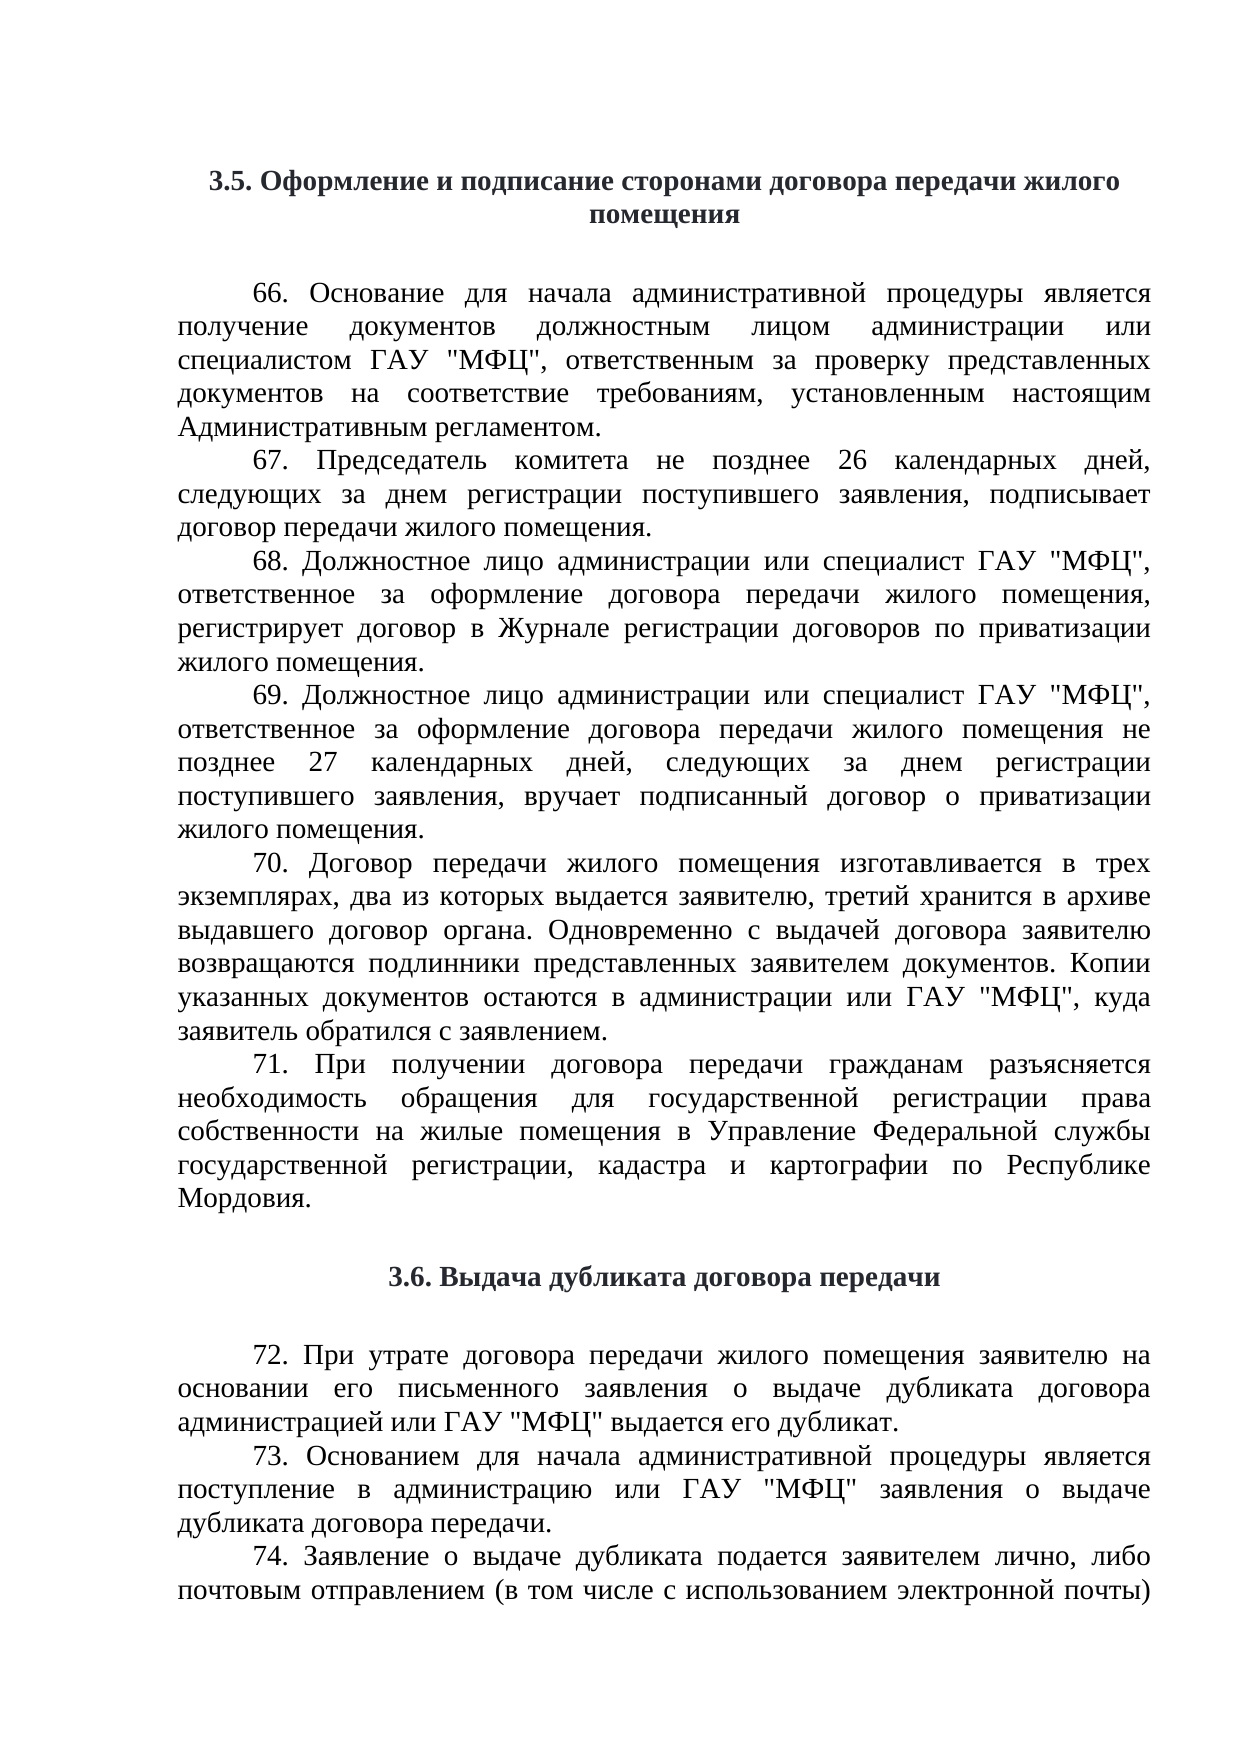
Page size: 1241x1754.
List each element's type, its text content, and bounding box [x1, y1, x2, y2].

subtitle 3.6. Выдача дубликата договора передачи [177, 1259, 1152, 1292]
text 73. Основанием для начала административной процедуры является поступление в администрацию или ГАУ "МФЦ" заявления о выдаче дубликата договора передачи. [177, 1438, 1152, 1538]
text 67. Председатель комитета не позднее 26 календарных дней, следующих за днем регистрации поступившего заявления, подписывает договор передачи жилого помещения. [177, 442, 1152, 543]
text 69. Должностное лицо администрации или специалист ГАУ "МФЦ", ответственное за оформление договора передачи жилого помещения не позднее 27 календарных дней, следующих за днем регистрации поступившего заявления, вручает подписанный договор о приватизации жилого помещения. [177, 677, 1152, 845]
subtitle 3.5. Оформление и подписание сторонами договора передачи жилого помещения [177, 163, 1152, 230]
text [177, 1538, 1152, 1605]
text 70. Договор передачи жилого помещения изготавливается в трех экземплярах, два из которых выдается заявителю, третий хранится в архиве выдавшего договор органа. Одновременно с выдачей договора заявителю возвращаются подлинники представленных заявителем документов. Копии указанных документов остаются в администрации или ГАУ "МФЦ", куда заявитель обратился с заявлением. [177, 845, 1152, 1046]
text 72. При утрате договора передачи жилого помещения заявителю на основании его письменного заявления о выдаче дубликата договора администрацией или ГАУ "МФЦ" выдается его дубликат. [177, 1337, 1152, 1438]
text 68. Должностное лицо администрации или специалист ГАУ "МФЦ", ответственное за оформление договора передачи жилого помещения, регистрирует договор в Журнале регистрации договоров по приватизации жилого помещения. [177, 543, 1152, 677]
text 71. При получении договора передачи гражданам разъясняется необходимость обращения для государственной регистрации права собственности на жилые помещения в Управление Федеральной службы государственной регистрации, кадастра и картографии по Республике Мордовия. [177, 1046, 1152, 1214]
text 66. Основание для начала административной процедуры является получение документов должностным лицом администрации или специалистом ГАУ "МФЦ", ответственным за проверку представленных документов на соответствие требованиям, установленным настоящим Административным регламентом. [177, 275, 1152, 442]
